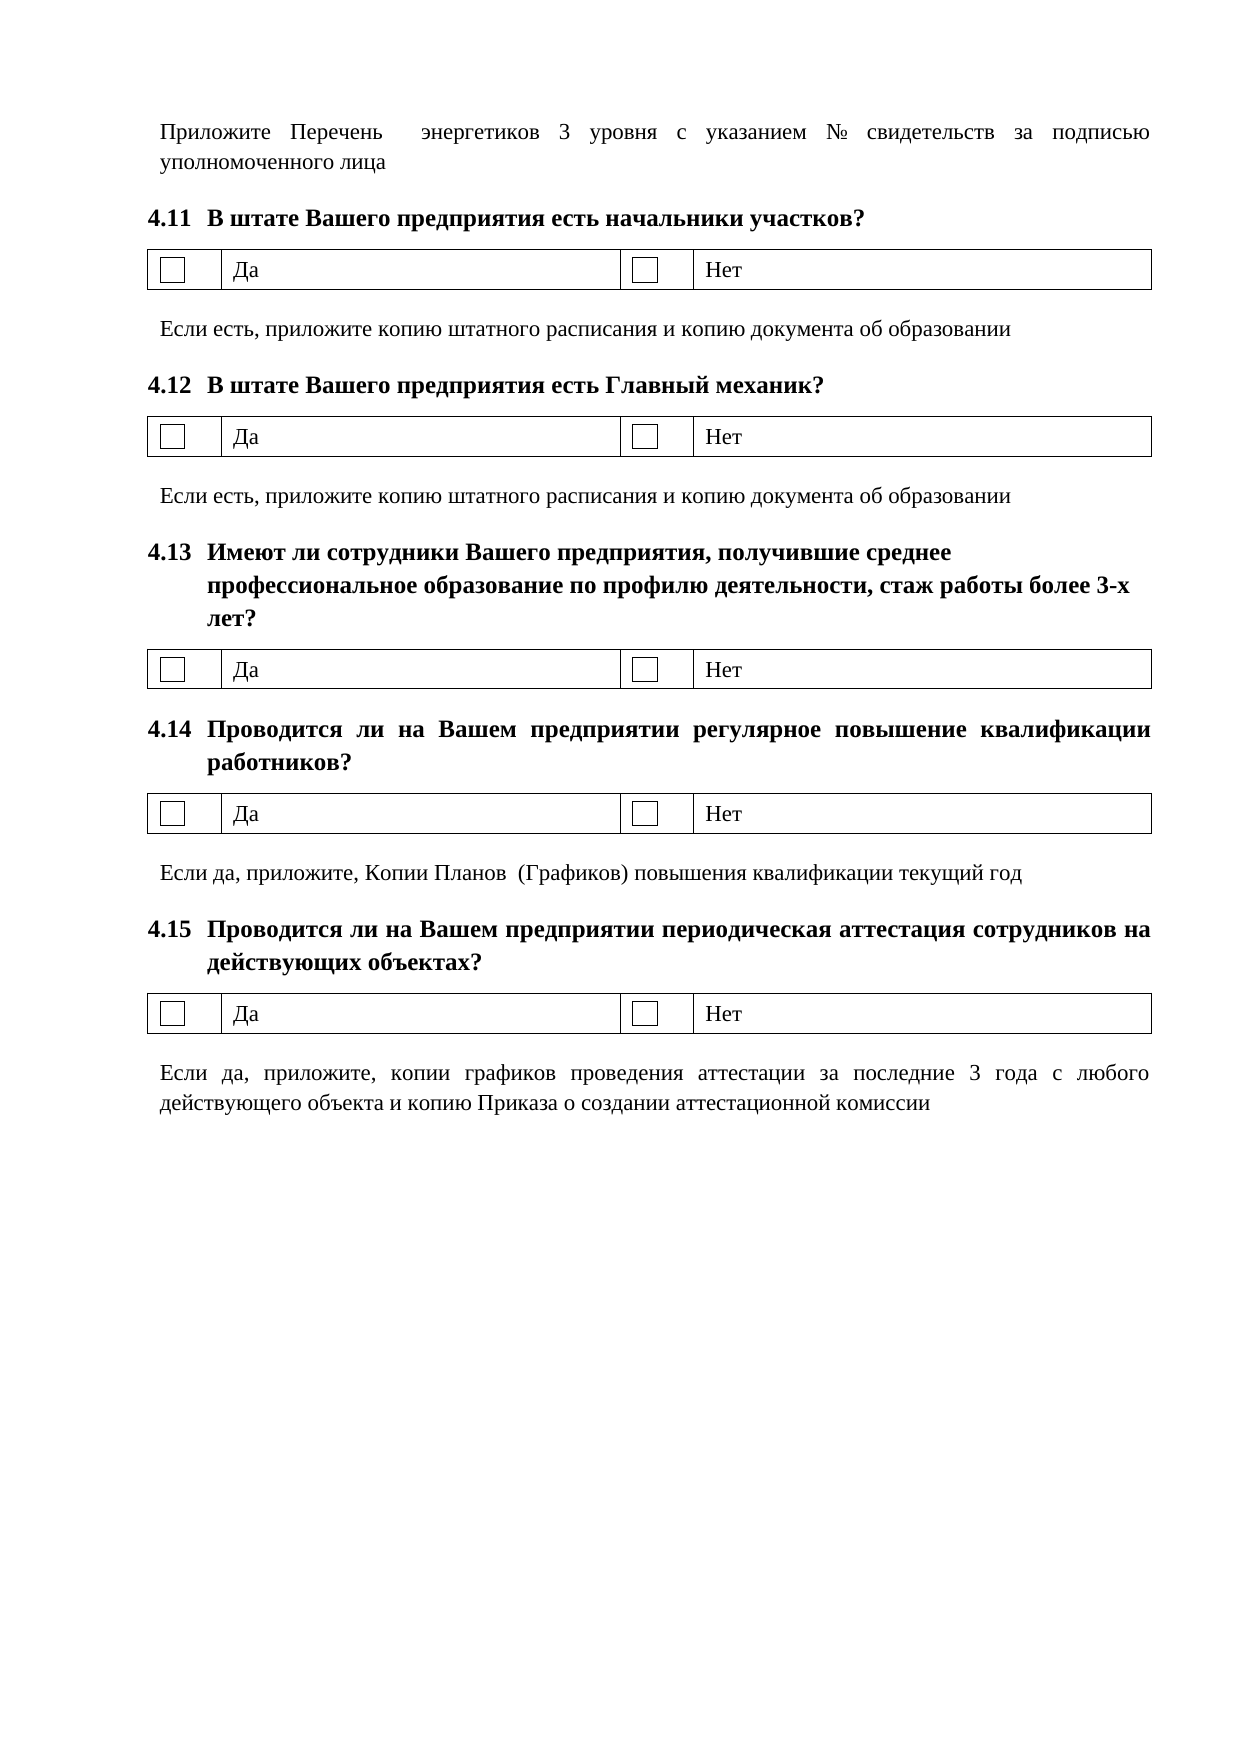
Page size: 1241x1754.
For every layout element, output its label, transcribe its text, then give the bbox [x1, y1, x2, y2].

list Проводится ли на Вашем предприятии регулярное повышение квалификации работников? [148, 714, 1152, 776]
table_header Нет [694, 417, 1151, 456]
list Имеют ли сотрудники Вашего предприятия, получившие среднее профессиональное образование по профилю деятельности, стаж работы более 3-х лет? [148, 537, 1152, 632]
table_header Нет [694, 250, 1151, 289]
table_header Да [222, 650, 620, 688]
list Если есть, приложите копию штатного расписания и копию документа об образовании [159, 315, 1152, 341]
table_header Нет [694, 994, 1151, 1032]
list Если да, приложите, Копии Планов (Графиков) повышения квалификации текущий год [159, 859, 1152, 885]
table_header [148, 994, 221, 1032]
list Если есть, приложите копию штатного расписания и копию документа об образовании [159, 482, 1152, 508]
list Проводится ли на Вашем предприятии периодическая аттестация сотрудников на действующих объектах? [148, 914, 1152, 976]
table_header Да [222, 994, 620, 1032]
table_header [621, 650, 693, 688]
table_header [148, 650, 221, 688]
list В штате Вашего предприятия есть начальники участков? [148, 203, 1152, 232]
list Приложите Перечень энергетиков 3 уровня с указанием № свидетельств за подписью уполномоченного лица [159, 118, 1152, 175]
table_header [148, 250, 221, 289]
table_header Да [222, 794, 620, 833]
table_header [148, 794, 221, 833]
table_header Да [222, 250, 620, 289]
table_header Да [222, 417, 620, 456]
table_header [621, 794, 693, 833]
table_header [621, 994, 693, 1032]
table_header [621, 417, 693, 456]
list В штате Вашего предприятия есть Главный механик? [148, 370, 1152, 399]
table_header [621, 250, 693, 289]
table_header [148, 417, 221, 456]
table_header Нет [694, 794, 1151, 833]
list Если да, приложите, копии графиков проведения аттестации за последние 3 года c любого действующего объекта и копию Приказа о создании аттестационной комиссии [159, 1058, 1152, 1115]
table_header Нет [694, 650, 1151, 688]
